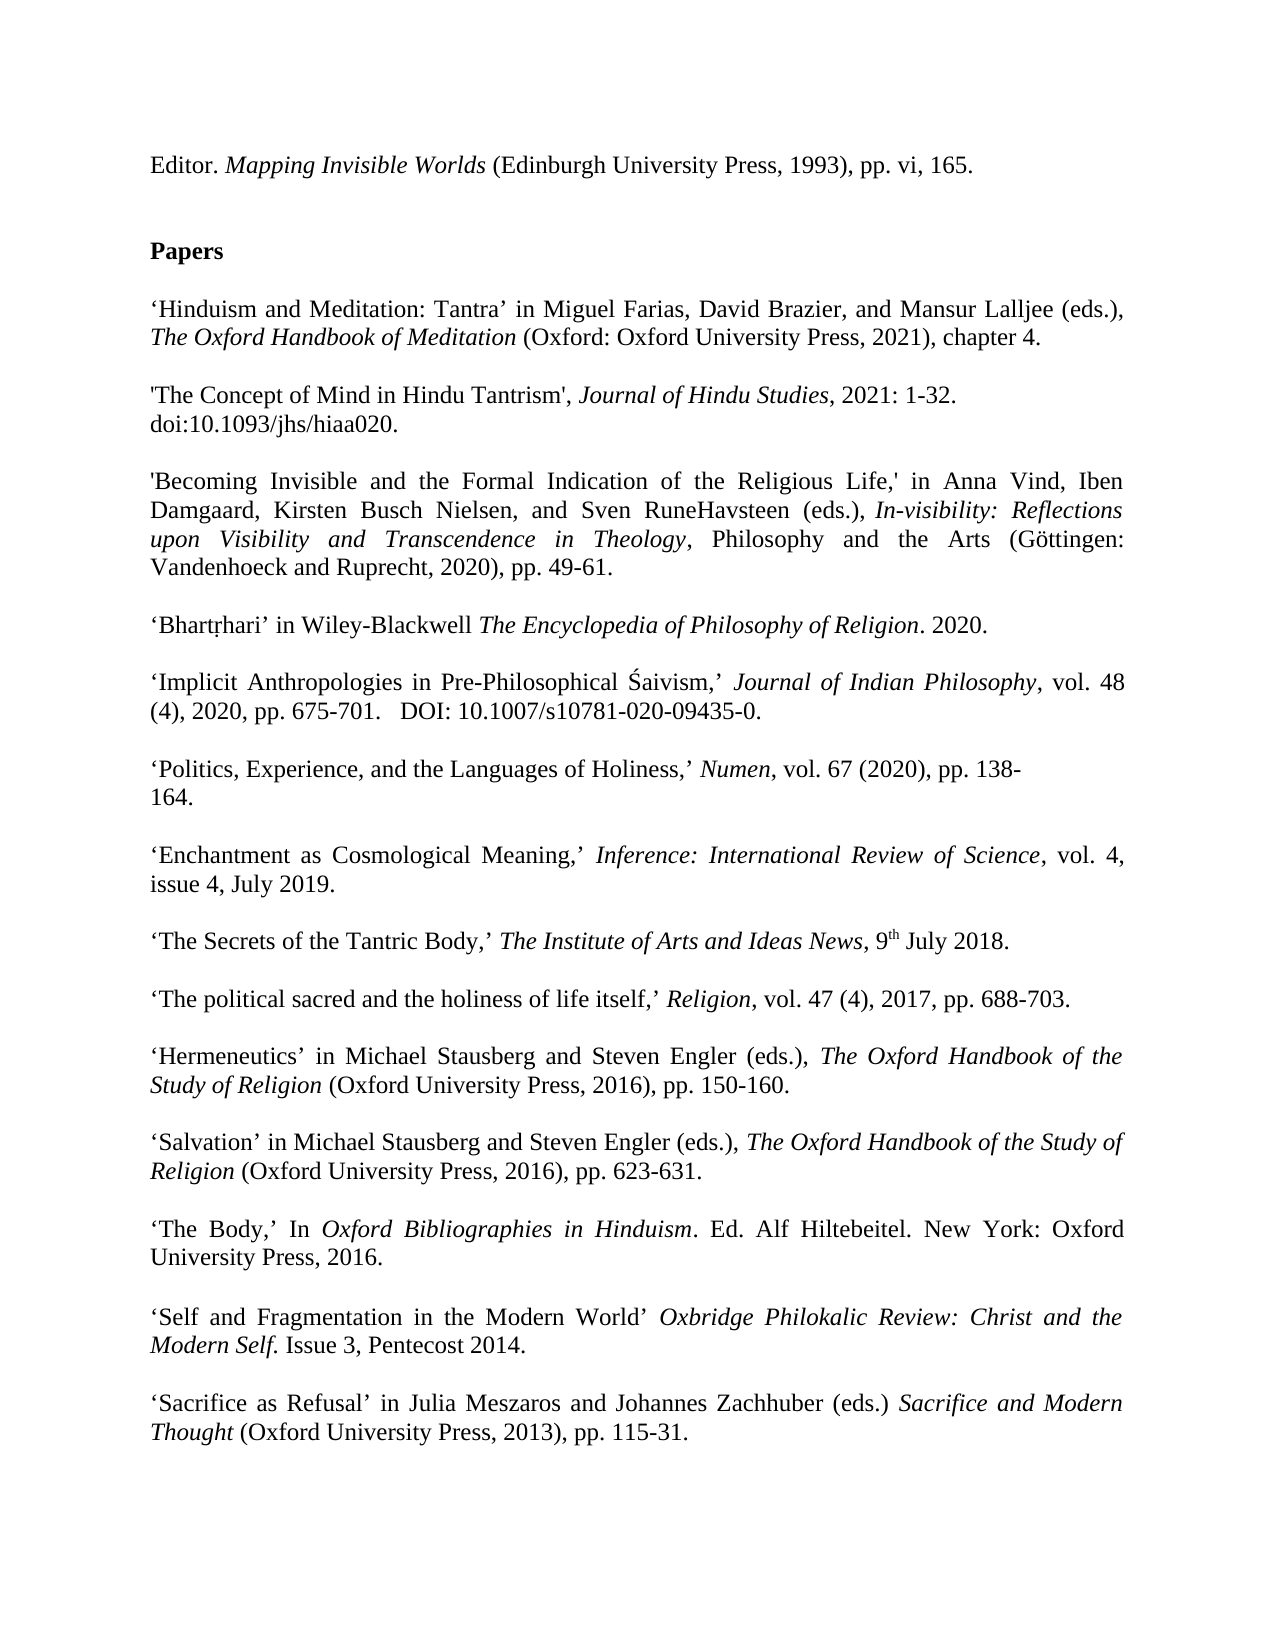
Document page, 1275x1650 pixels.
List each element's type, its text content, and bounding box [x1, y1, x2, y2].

text ‘The Body,’ In Oxford Bibliographies in Hinduism. Ed. Alf Hiltebeitel. New York: Oxford University Press, 2016. [150, 1214, 1125, 1271]
text ‘Hinduism and Meditation: Tantra’ in Miguel Farias, David Brazier, and Mansur Lalljee (eds.), The Oxford Handbook of Meditation (Oxford: Oxford University Press, 2021), chapter 4. [150, 294, 1125, 351]
text Papers [150, 236, 1125, 265]
text ‘The Secrets of the Tantric Body,’ The Institute of Arts and Ideas News, 9th July 2018. [150, 926, 1125, 955]
text Editor. Mapping Invisible Worlds (Edinburgh University Press, 1993), pp. vi, 165. [150, 150, 1125, 179]
text ‘Implicit Anthropologies in Pre-Philosophical Śaivism,’ Journal of Indian Philosophy, vol. 48 (4), 2020, pp. 675-701. DOI: 10.1007/s10781-020-09435-0. [150, 667, 1125, 725]
text ‘Enchantment as Cosmological Meaning,’ Inference: International Review of Science, vol. 4, issue 4, July 2019. [150, 840, 1125, 897]
text ‘Sacrifice as Refusal’ in Julia Meszaros and Johannes Zachhuber (eds.) Sacrifice and Modern Thought (Oxford University Press, 2013), pp. 115-31. [150, 1388, 1125, 1446]
text 164. [150, 782, 1125, 811]
text doi:10.1093/jhs/hiaa020. [150, 409, 1125, 437]
text ‘Politics, Experience, and the Languages of Holiness,’ Numen, vol. 67 (2020), pp. 138- [150, 754, 1125, 782]
text ‘The political sacred and the holiness of life itself,’ Religion, vol. 47 (4), 2017, pp. 688-703. [150, 984, 1125, 1012]
text ‘Salvation’ in Michael Stausberg and Steven Engler (eds.), The Oxford Handbook of the Study of Religion (Oxford University Press, 2016), pp. 623-631. [150, 1127, 1125, 1185]
text ‘Self and Fragmentation in the Modern World’ Oxbridge Philokalic Review: Christ and the Modern Self. Issue 3, Pentecost 2014. [150, 1302, 1125, 1359]
text 'The Concept of Mind in Hindu Tantrism', Journal of Hindu Studies, 2021: 1-32. [150, 380, 1125, 409]
text ‘Hermeneutics’ in Michael Stausberg and Steven Engler (eds.), The Oxford Handbook of the Study of Religion (Oxford University Press, 2016), pp. 150-160. [150, 1041, 1125, 1099]
text ‘Bhartṛhari’ in Wiley-Blackwell The Encyclopedia of Philosophy of Religion. 2020. [150, 610, 1125, 639]
text 'Becoming Invisible and the Formal Indication of the Religious Life,' in Anna Vind, Iben Damgaard, Kirsten Busch Nielsen, and Sven RuneHavsteen (eds.), In-visibility: Reflections upon Visibility and Transcendence in Theology, Philosophy and the Arts (Göttingen: Vandenhoeck and Ruprecht, 2020), pp. 49-61. [150, 466, 1125, 581]
